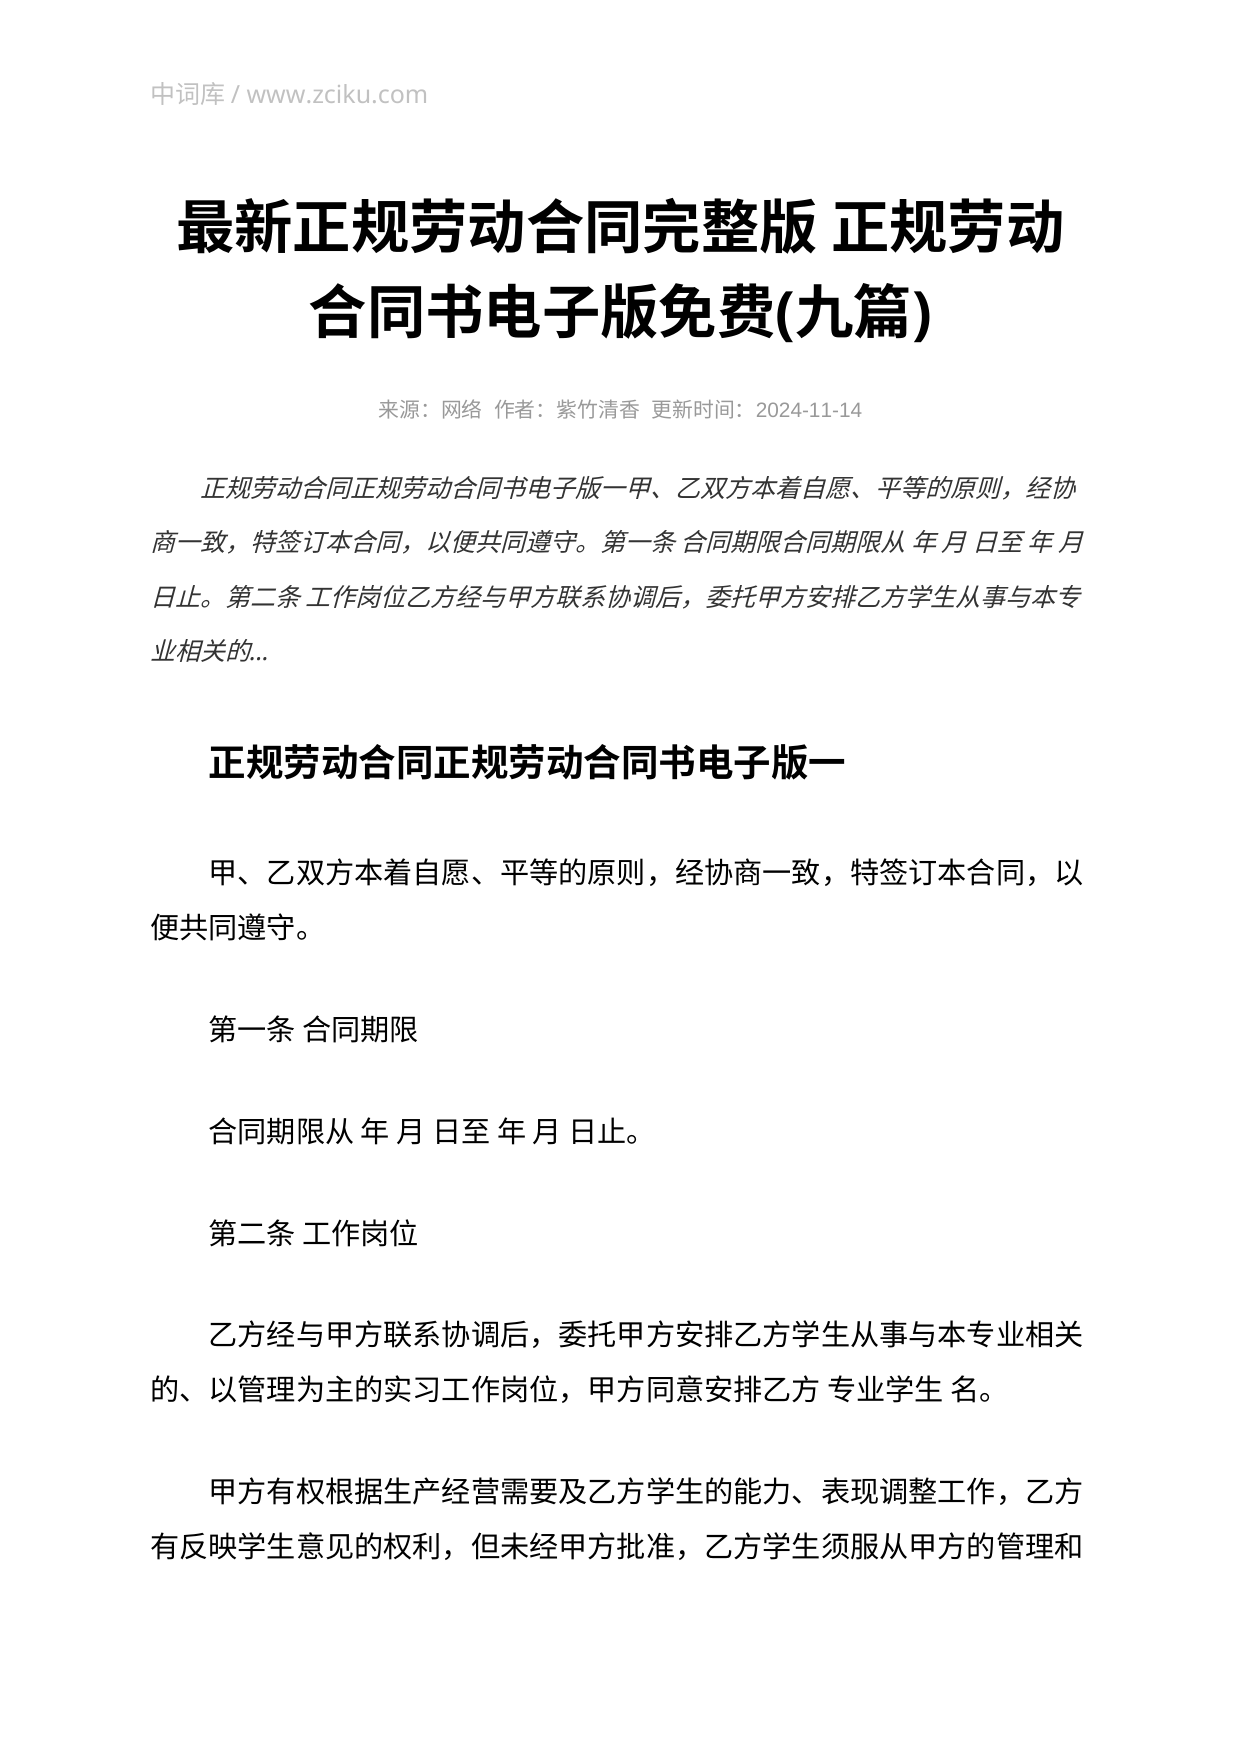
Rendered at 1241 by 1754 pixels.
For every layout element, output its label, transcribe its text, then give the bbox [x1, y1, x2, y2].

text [150, 1469, 1090, 1566]
text 第二条 工作岗位 [150, 1210, 1090, 1252]
text 正规劳动合同正规劳动合同书电子版一甲、乙双方本着自愿、平等的原则，经协商一致，特签订本合同，以便共同遵守。第一条 合同期限合同期限从 年 月 日至 年 月 日止。第二条 工作岗位乙方经与甲方联系协调后，委托甲方安排乙方学生从事与本专业相关的... [150, 468, 1090, 668]
text 第一条 合同期限 [150, 1007, 1090, 1049]
text 正规劳动合同正规劳动合同书电子版一 [150, 733, 1090, 787]
text 来源：网络 作者：紫竹清香 更新时间：2024-11-14 [150, 397, 1090, 421]
text 合同期限从 年 月 日至 年 月 日止。 [150, 1108, 1090, 1151]
subtitle 最新正规劳动合同完整版 正规劳动合同书电子版免费(九篇) [150, 181, 1090, 351]
text 乙方经与甲方联系协调后，委托甲方安排乙方学生从事与本专业相关的、以管理为主的实习工作岗位，甲方同意安排乙方 专业学生 名。 [150, 1312, 1090, 1409]
text 甲、乙双方本着自愿、平等的原则，经协商一致，特签订本合同，以便共同遵守。 [150, 850, 1090, 947]
